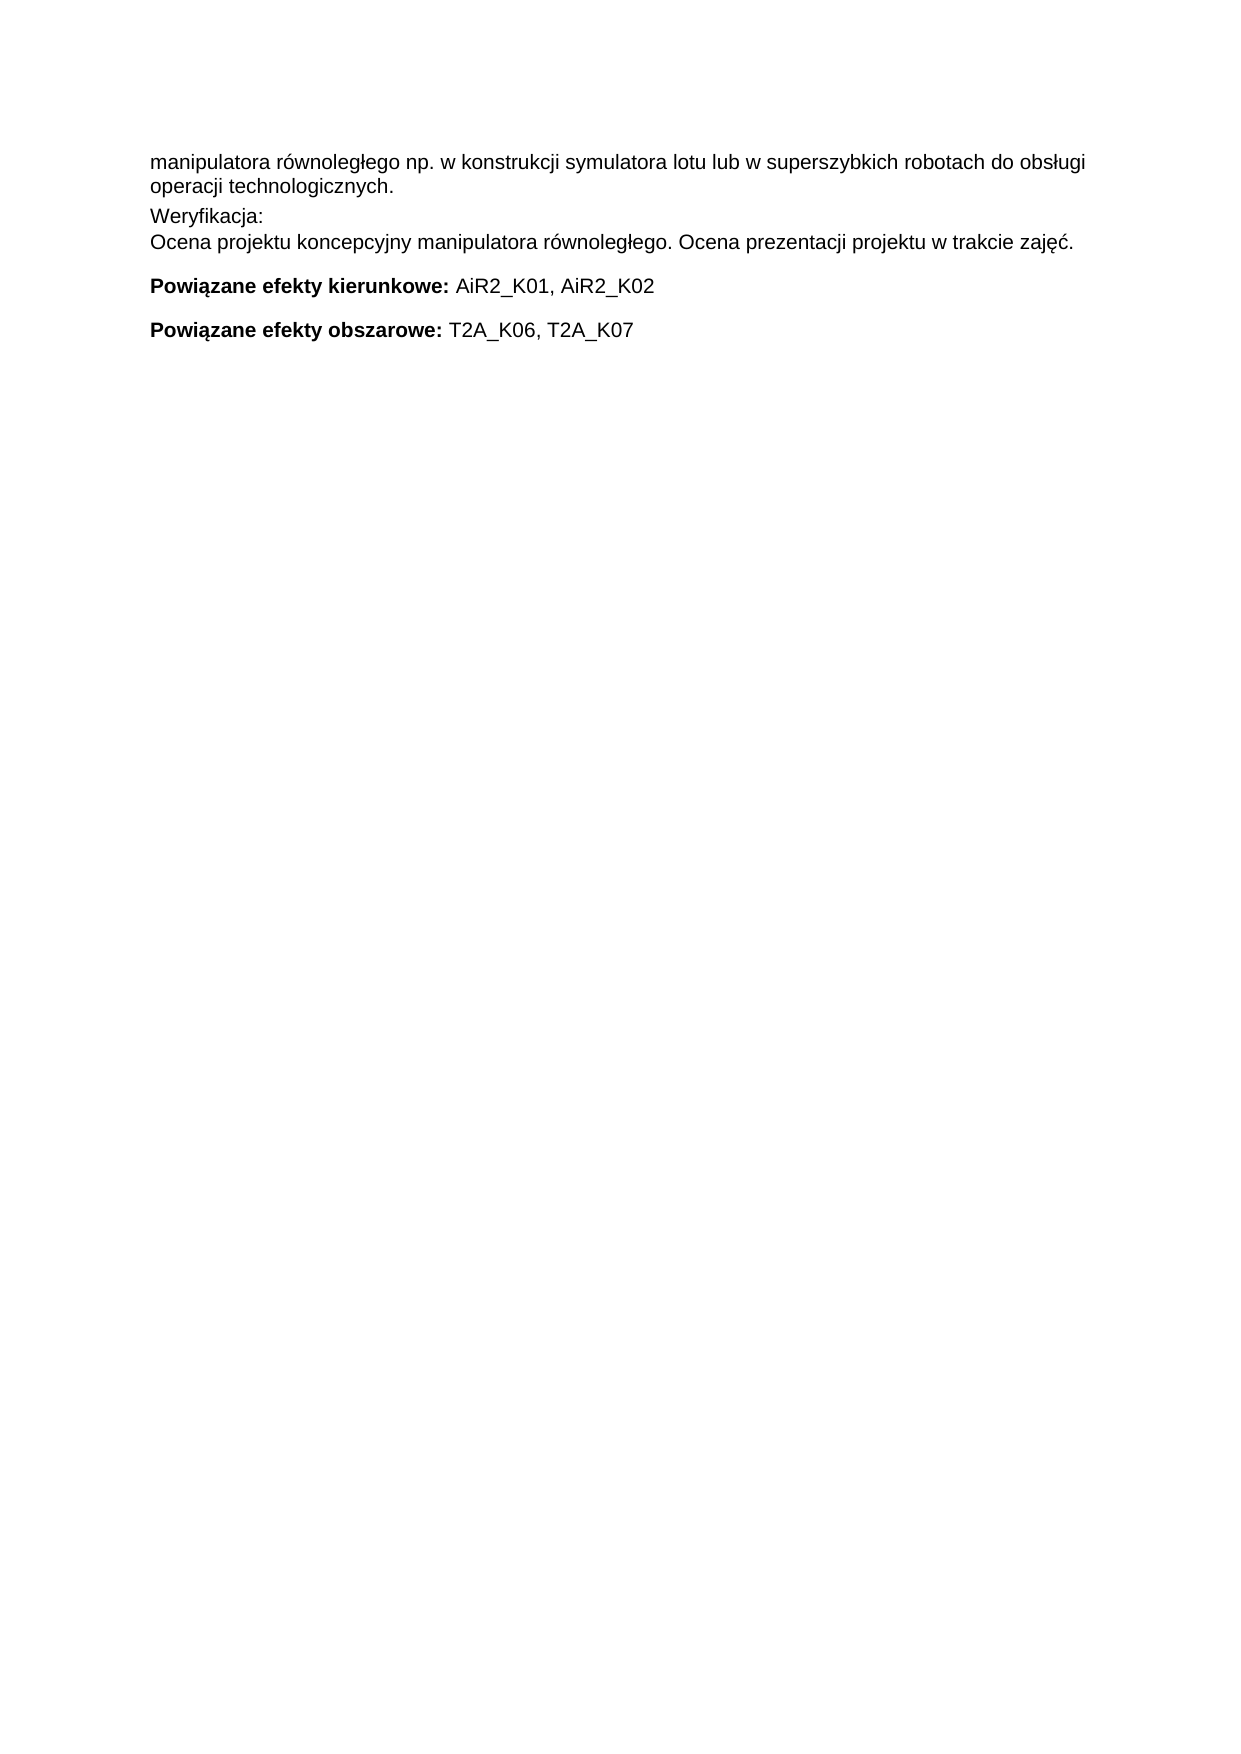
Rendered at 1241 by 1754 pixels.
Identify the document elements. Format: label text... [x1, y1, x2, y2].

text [150, 150, 1090, 198]
text Ocena projektu koncepcyjny manipulatora równoległego. Ocena prezentacji projektu w trakcie zajęć. [150, 230, 1090, 254]
text Powiązane efekty kierunkowe: AiR2_K01, AiR2_K02 [150, 274, 1090, 298]
text Powiązane efekty obszarowe: T2A_K06, T2A_K07 [150, 318, 1090, 342]
text Weryfikacja: [150, 204, 1090, 228]
